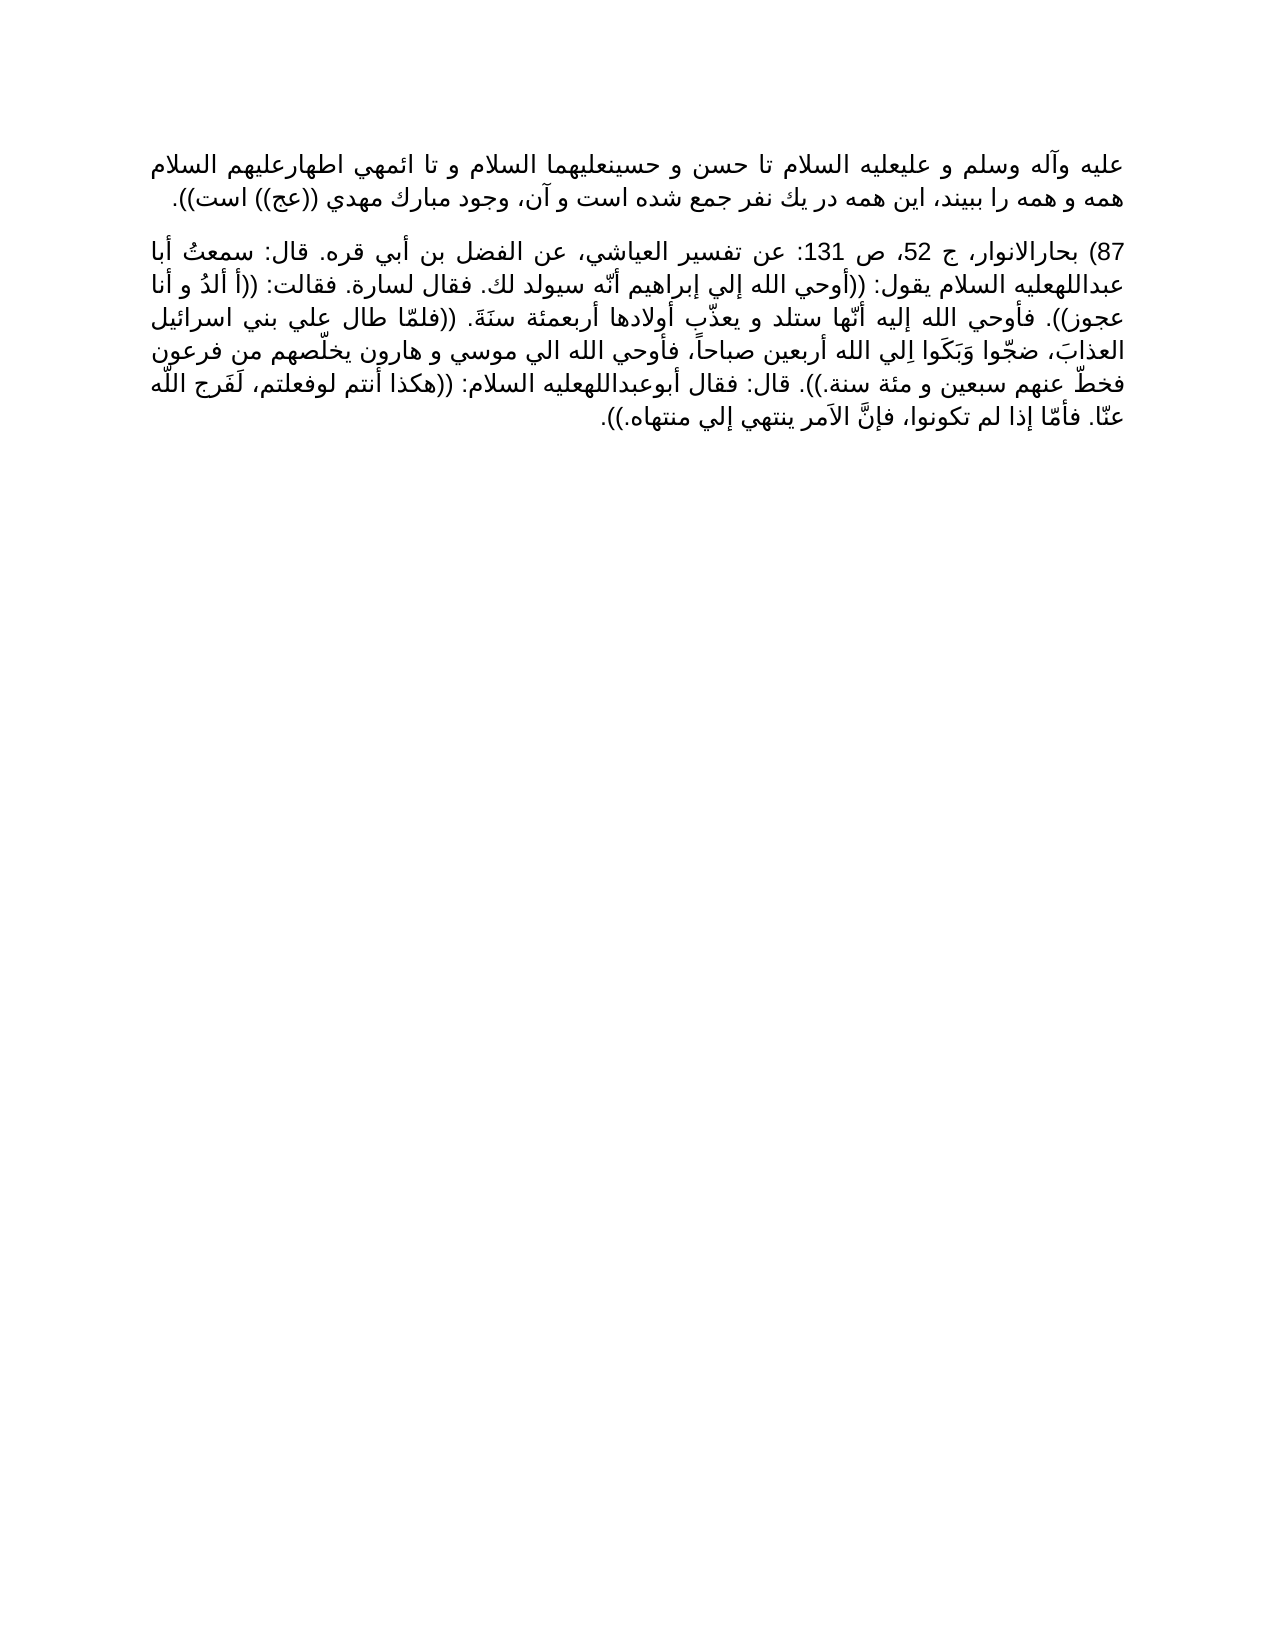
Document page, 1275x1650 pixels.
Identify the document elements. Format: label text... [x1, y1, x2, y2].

text 87) بحارالانوار، ج 52، ص 131: عن تفسير العياشي، عن الفضل بن أبي قره. قال: سمعتُ أبا عبدالله‏عليه السلام يقول: ((أوحي الله إلي إبراهيم أنّه سيولد لك. فقال لسارة. فقالت: ((أ ألدُ و أنا عجوز)). فأوحي الله إليه أنّها ستلد و يعذّب أولادها أربعمئة سنَةَ. ((فلمّا طال علي بني اسرائيل العذابَ، ضجّوا وَبَكَوا اِلي الله أربعين صباحاً، فأوحي الله الي موسي و هارون يخلّصهم من فرعون فخطّ عنهم سبعين و مئة سنة.)). قال: فقال أبوعبدالله‏عليه السلام: ((هكذا أنتم لوفعلتم، لَفَرج اللّه عنّا. فأمّا إذا لم تكونوا، فإنَّ الاَمر ينتهي إلي منتهاه.)). [150, 237, 1125, 431]
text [150, 150, 1125, 212]
